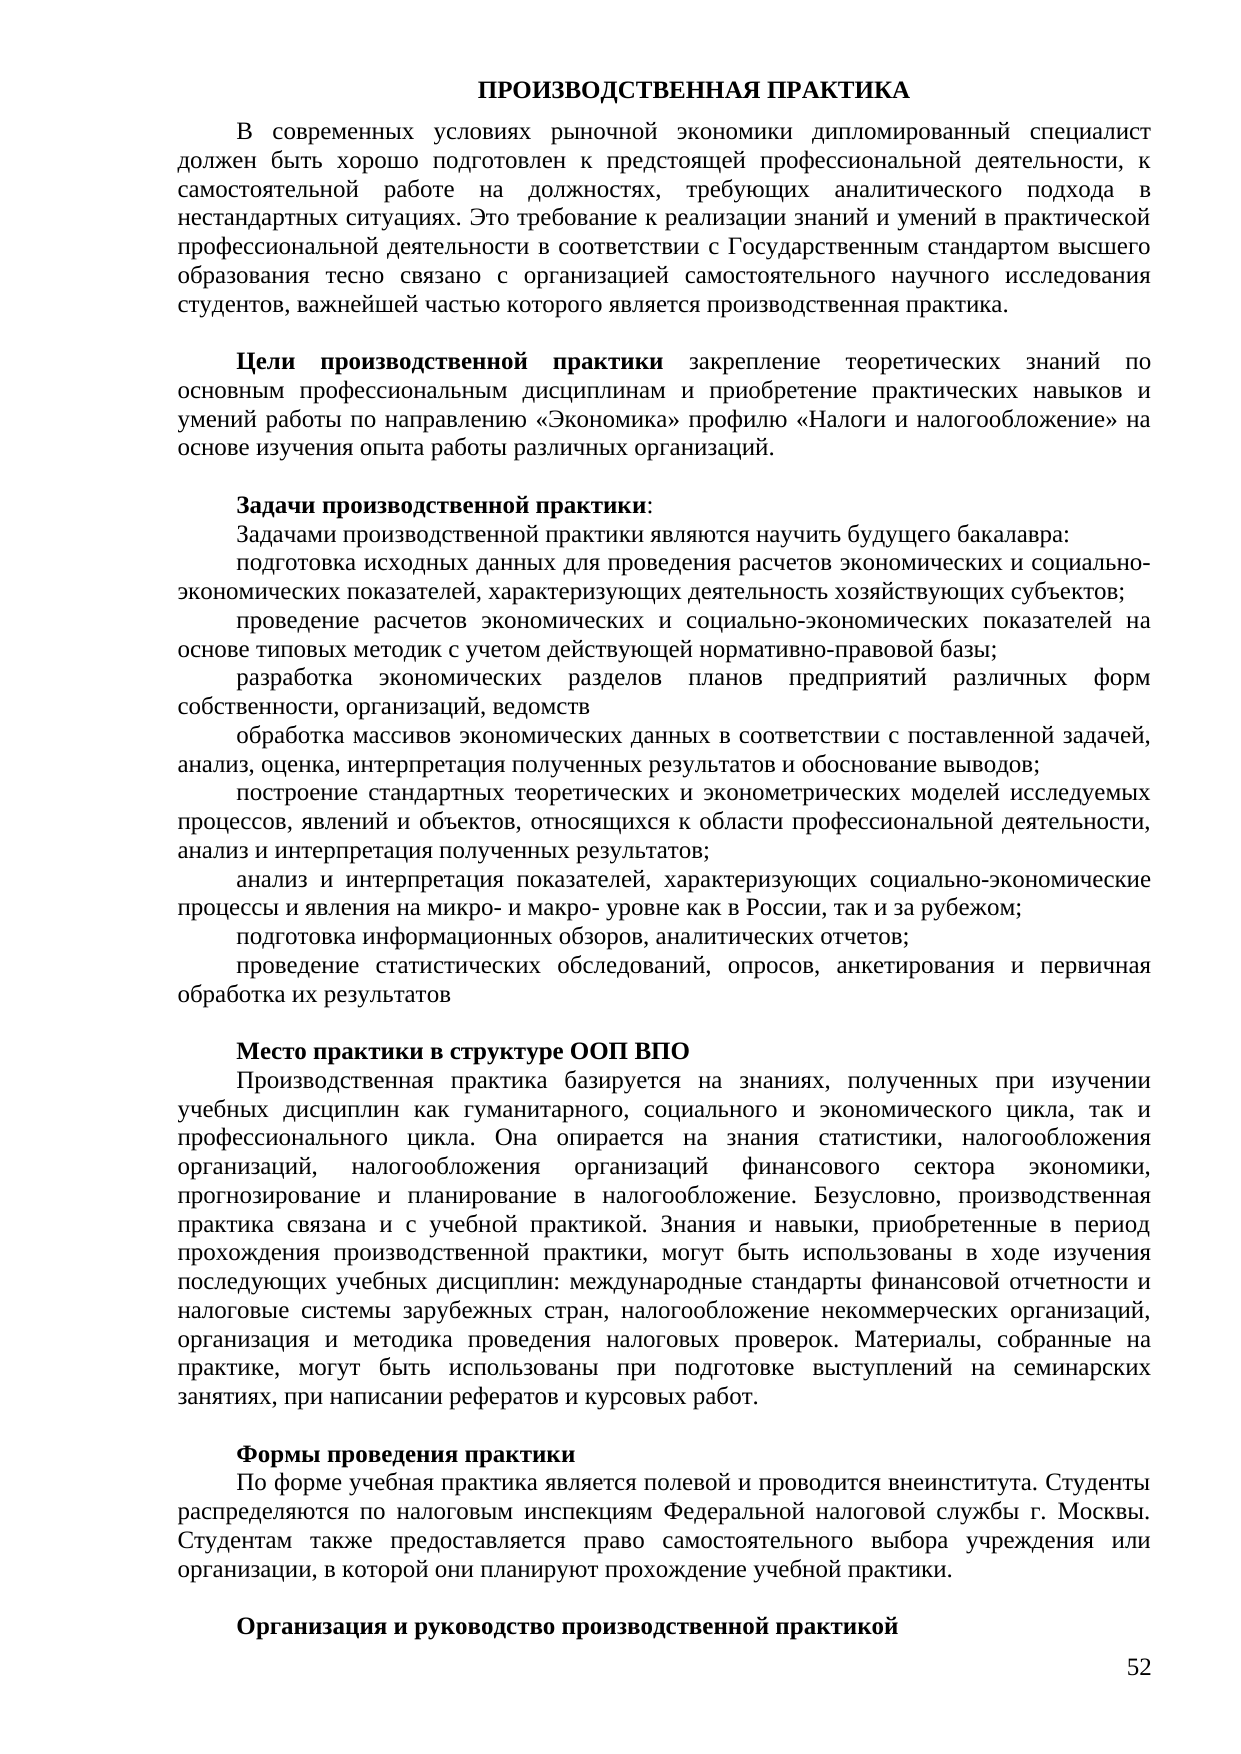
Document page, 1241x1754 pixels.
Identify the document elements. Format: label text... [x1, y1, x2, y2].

text Организация и руководство производственной практикой [177, 1611, 1152, 1640]
text подготовка информационных обзоров, аналитических отчетов; [177, 921, 1152, 950]
text проведение расчетов экономических и социально-экономических показателей на основе типовых методик с учетом действующей нормативно-правовой базы; [177, 605, 1152, 662]
text В современных условиях рыночной экономики дипломированный специалист должен быть хорошо подготовлен к предстоящей профессиональной деятельности, к самостоятельной работе на должностях, требующих аналитического подхода в нестандартных ситуациях. Это требование к реализации знаний и умений в практической профессиональной деятельности в соответствии с Государственным стандартом высшего образования тесно связано с организацией самостоятельного научного исследования студентов, важнейшей частью которого является производственная практика. [177, 116, 1152, 317]
text По форме учебная практика является полевой и проводится внеинститута. Студенты распределяются по налоговым инспекциям Федеральной налоговой службы г. Москвы. Студентам также предоставляется право самостоятельного выбора учреждения или организации, в которой они планируют прохождение учебной практики. [177, 1467, 1152, 1582]
text Цели производственной практики закрепление теоретических знаний по основным профессиональным дисциплинам и приобретение практических навыков и умений работы по направлению «Экономика» профилю «Налоги и налогообложение» на основе изучения опыта работы различных организаций. [177, 346, 1152, 461]
text подготовка исходных данных для проведения расчетов экономических и социально-экономических показателей, характеризующих деятельность хозяйствующих субъектов; [177, 547, 1152, 605]
text проведение статистических обследований, опросов, анкетирования и первичная обработка их результатов [177, 950, 1152, 1007]
text Место практики в структуре ООП ВПО [177, 1036, 1152, 1065]
text Задачами производственной практики являются научить будущего бакалавра: [177, 519, 1152, 547]
text анализ и интерпретация показателей, характеризующих социально-экономические процессы и явления на микро- и макро- уровне как в России, так и за рубежом; [177, 864, 1152, 921]
text Производственная практика базируется на знаниях, полученных при изучении учебных дисциплин как гуманитарного, социального и экономического цикла, так и профессионального цикла. Она опирается на знания статистики, налогообложения организаций, налогообложения организаций финансового сектора экономики, прогнозирование и планирование в налогообложение. Безусловно, производственная практика связана и с учебной практикой. Знания и навыки, приобретенные в период прохождения производственной практики, могут быть использованы в ходе изучения последующих учебных дисциплин: международные стандарты финансовой отчетности и налоговые системы зарубежных стран, налогообложение некоммерческих организаций, организация и методика проведения налоговых проверок. Материалы, собранные на практике, могут быть использованы при подготовке выступлений на семинарских занятиях, при написании рефератов и курсовых работ. [177, 1065, 1152, 1410]
text Задачи производственной практики: [177, 490, 1152, 519]
text обработка массивов экономических данных в соответствии с поставленной задачей, анализ, оценка, интерпретация полученных результатов и обоснование выводов; [177, 720, 1152, 777]
text разработка экономических разделов планов предприятий различных форм собственности, организаций, ведомств [177, 662, 1152, 720]
text ПРОИЗВОДСТВЕННАЯ ПРАКТИКА [177, 75, 1152, 104]
text Формы проведения практики [177, 1439, 1152, 1467]
text построение стандартных теоретических и эконометрических моделей исследуемых процессов, явлений и объектов, относящихся к области профессиональной деятельности, анализ и интерпретация полученных результатов; [177, 777, 1152, 864]
